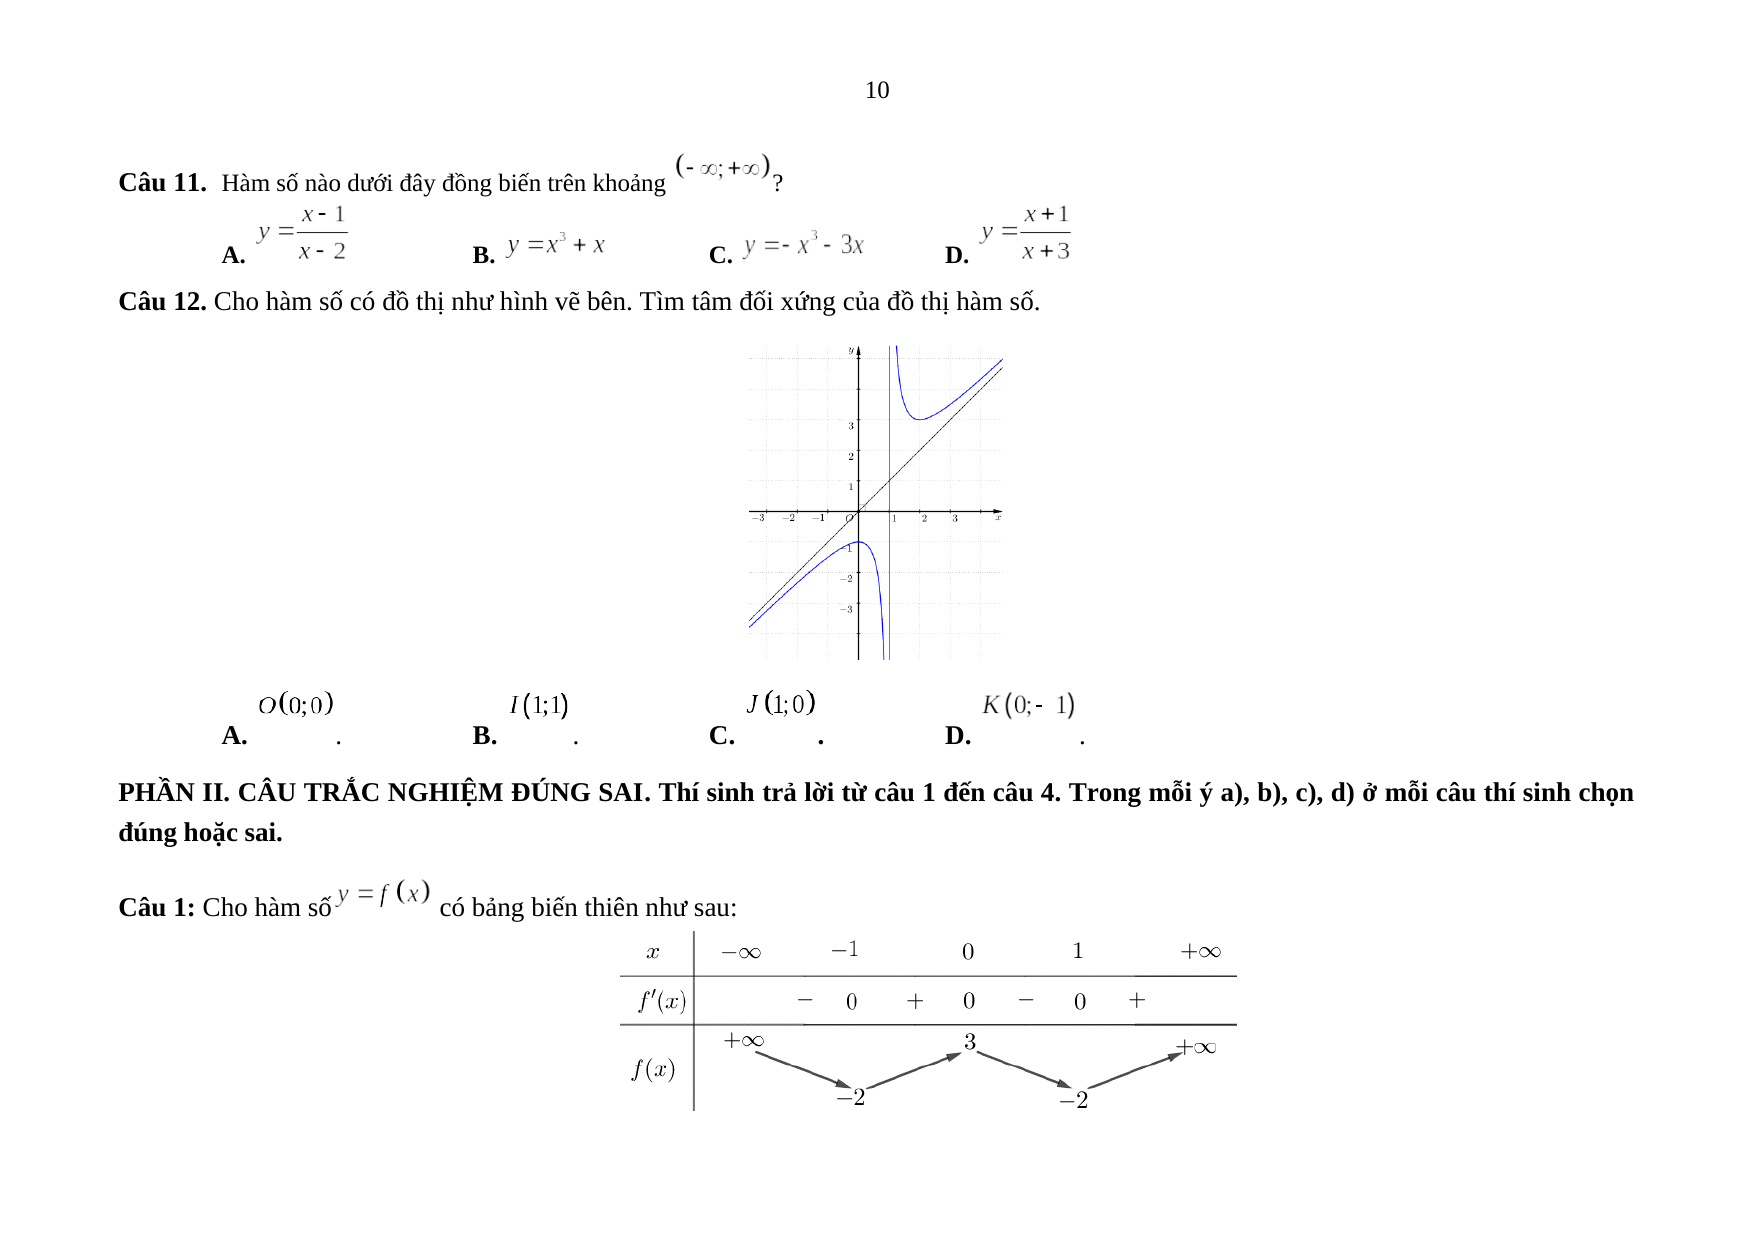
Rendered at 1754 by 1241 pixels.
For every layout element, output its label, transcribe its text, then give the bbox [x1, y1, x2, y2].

text Câu 11. Hàm số nào dưới đây đồng biến trên khoảng ? [118, 148, 1636, 198]
picture [620, 931, 1237, 1111]
text PHẦN II. CÂU TRẮC NGHIỆM ĐÚNG SAI. Thí sinh trả lời từ câu 1 đến câu 4. Trong mỗi ý a), b), c), d) ở mỗi câu thí sinh chọn đúng hoặc sai. [118, 776, 1636, 847]
text A. . B. . C. . D. . [221, 684, 1636, 750]
picture [749, 342, 1005, 660]
text A. B. C. D. [221, 198, 1636, 269]
text Câu 12. Cho hàm số có đồ thị như hình vẽ bên. Tìm tâm đối xứng của đồ thị hàm số. [118, 285, 1636, 317]
text Câu 1: Cho hàm số có bảng biến thiên như sau: [118, 873, 1636, 922]
